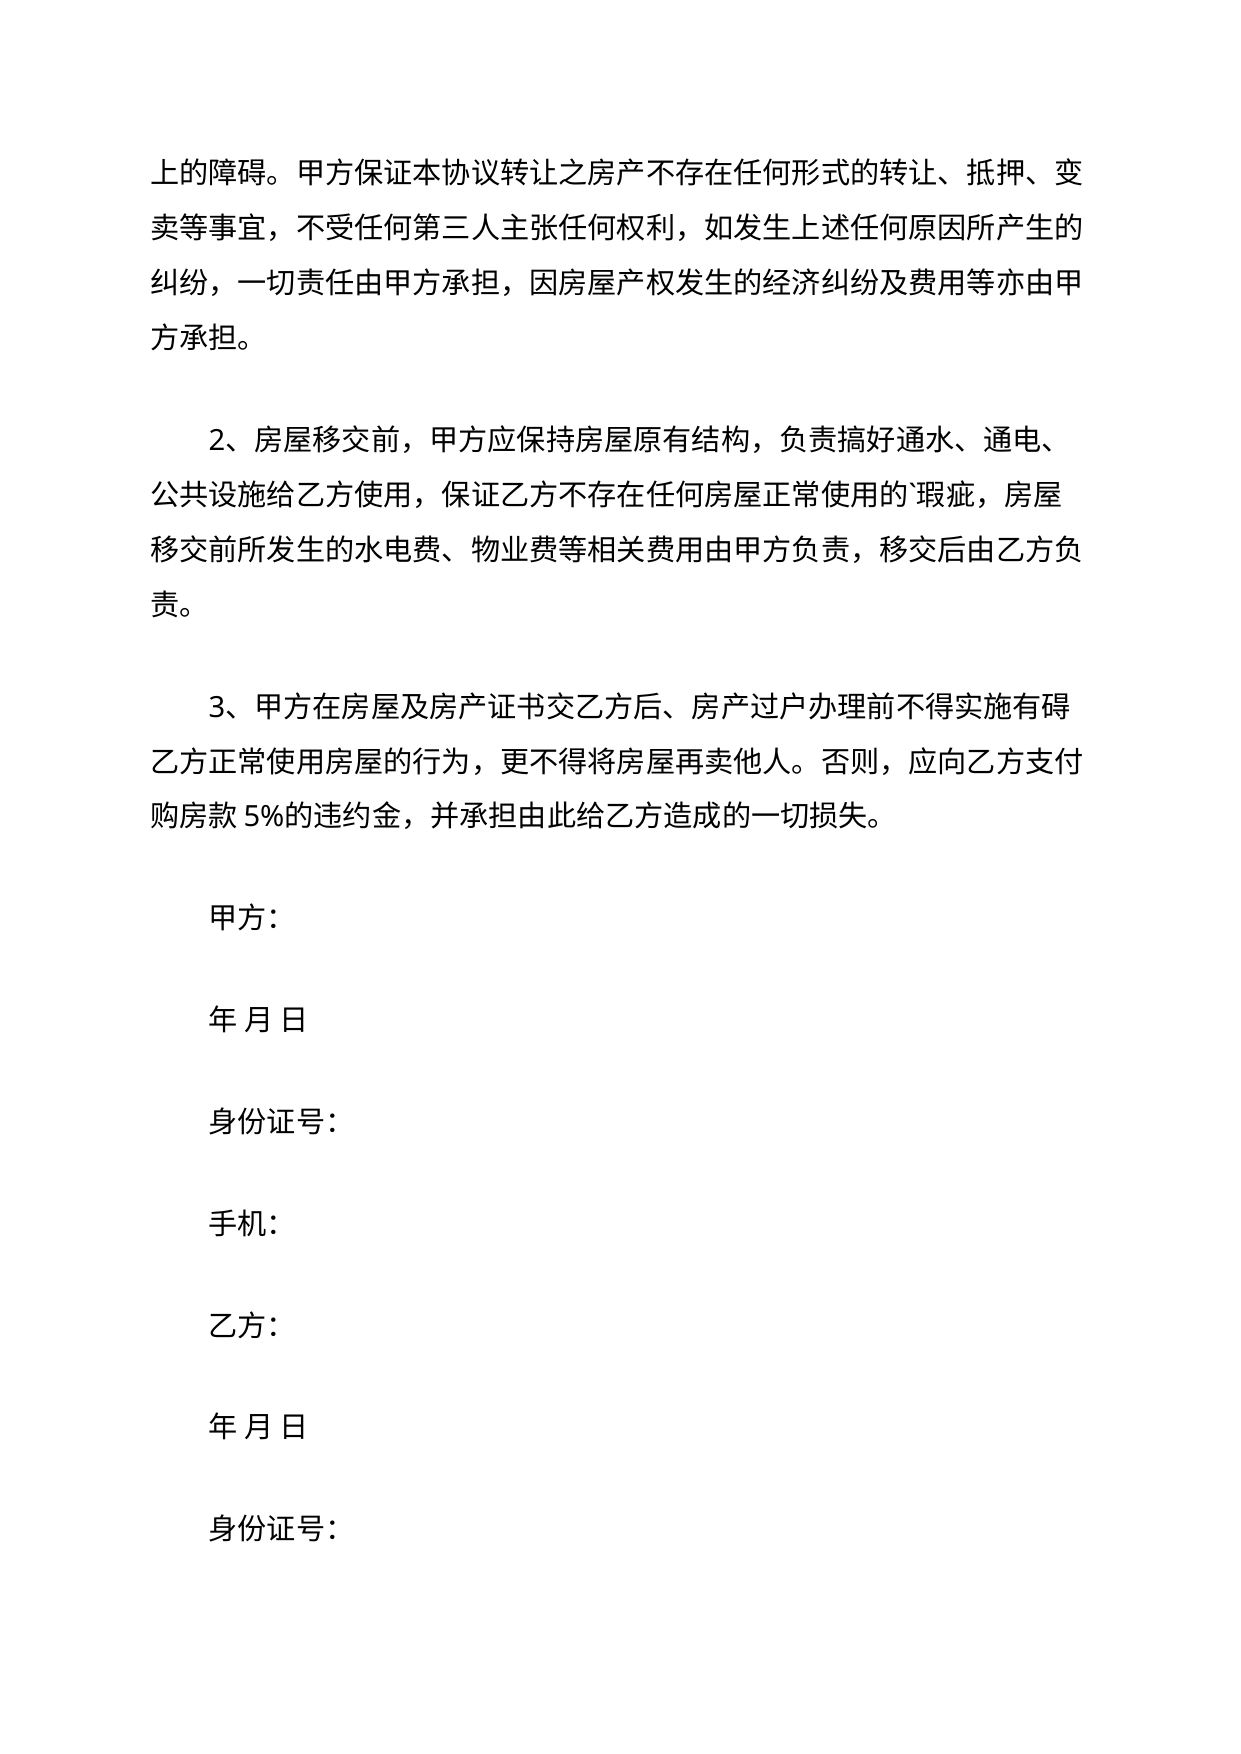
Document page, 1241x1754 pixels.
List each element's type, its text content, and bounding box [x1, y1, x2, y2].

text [150, 150, 1090, 357]
text 手机： [150, 1200, 1090, 1243]
text 身份证号： [150, 1506, 1090, 1548]
text 甲方： [150, 895, 1090, 937]
text 3、甲方在房屋及房产证书交乙方后、房产过户办理前不得实施有碍乙方正常使用房屋的行为，更不得将房屋再卖他人。否则，应向乙方支付购房款5%的违约金，并承担由此给乙方造成的一切损失。 [150, 683, 1090, 835]
text 身份证号： [150, 1098, 1090, 1141]
text 年 月 日 [150, 997, 1090, 1039]
text 乙方： [150, 1302, 1090, 1344]
text 2、房屋移交前，甲方应保持房屋原有结构，负责搞好通水、通电、公共设施给乙方使用，保证乙方不存在任何房屋正常使用的`瑕疵，房屋移交前所发生的水电费、物业费等相关费用由甲方负责，移交后由乙方负责。 [150, 416, 1090, 624]
text 年 月 日 [150, 1404, 1090, 1446]
